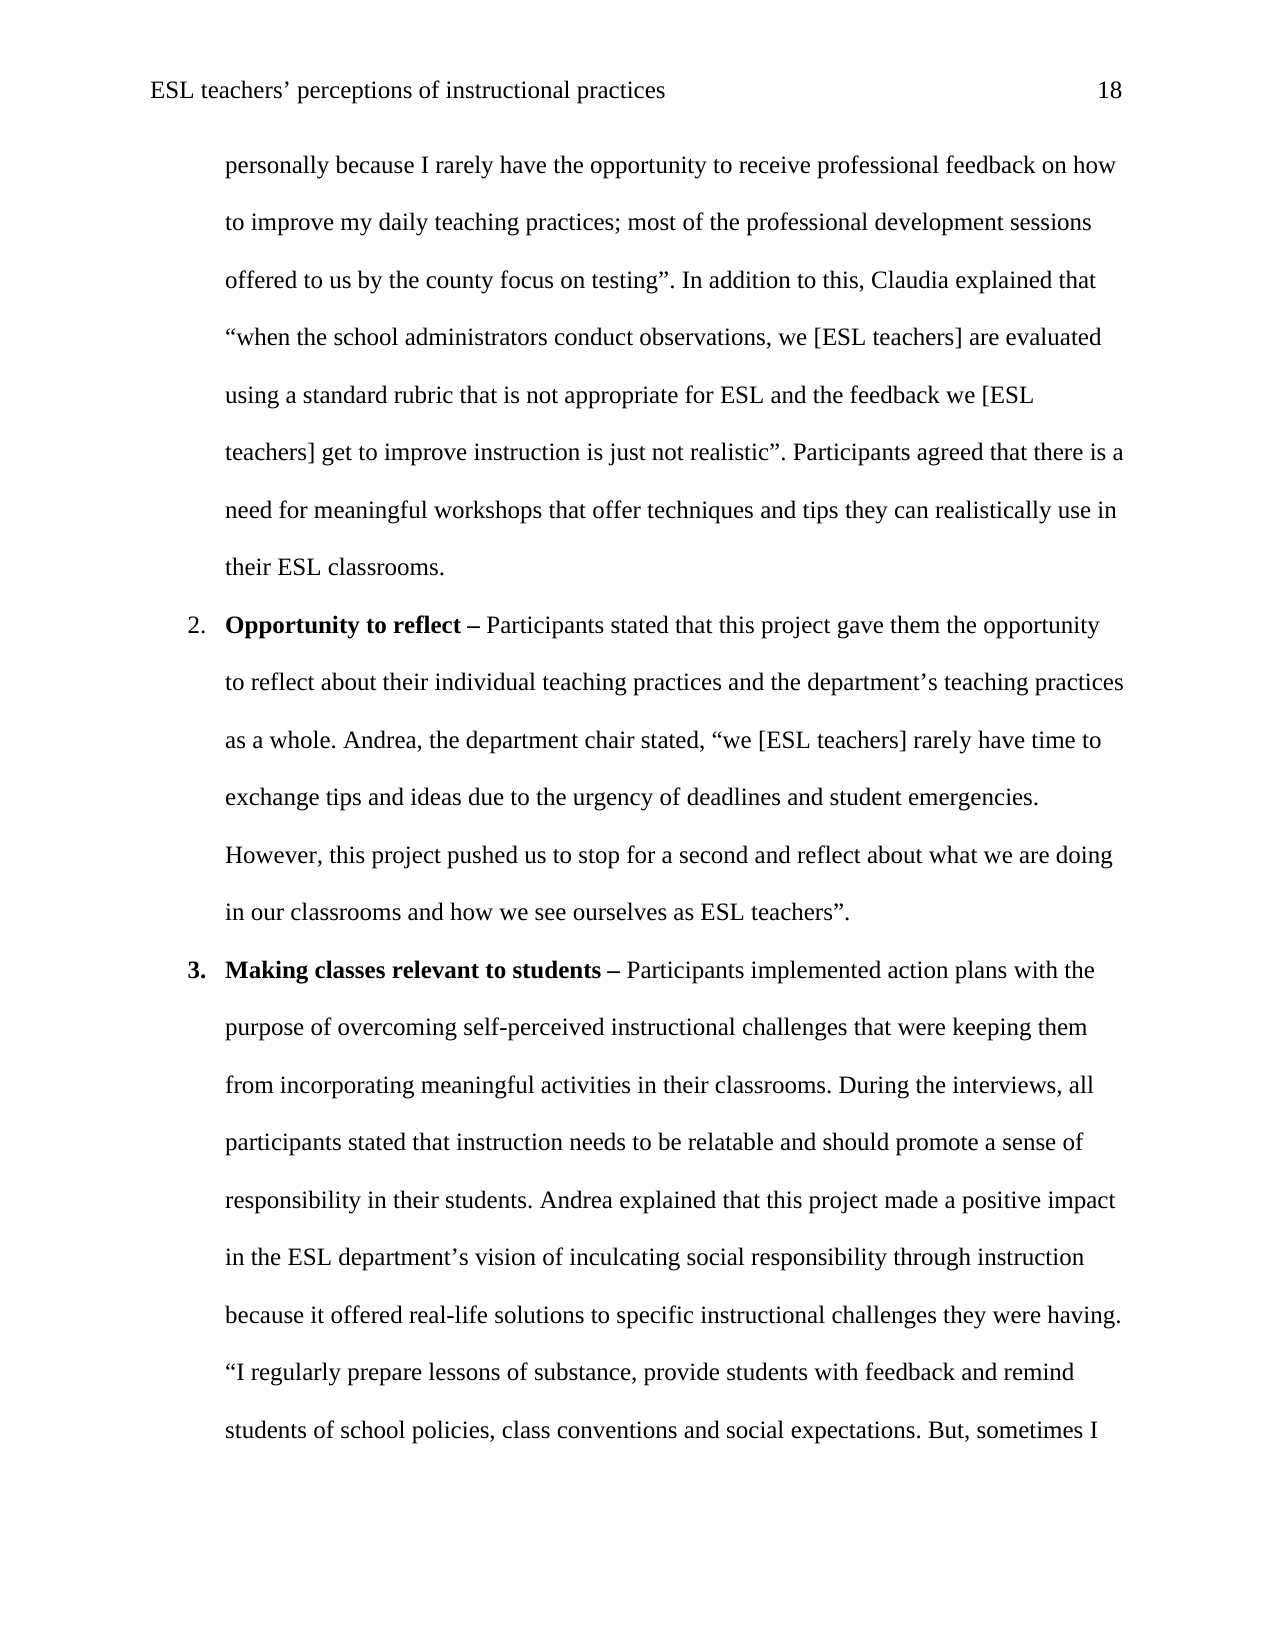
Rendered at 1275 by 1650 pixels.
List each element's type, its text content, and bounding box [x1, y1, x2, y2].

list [187, 955, 1125, 1444]
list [187, 150, 1125, 581]
list Opportunity to reflect – Participants stated that this project gave them the opportunity to reflect about their individual teaching practices and the department’s teaching practices as a whole. Andrea, the department chair stated, “we [ESL teachers] rarely have time to exchange tips and ideas due to the urgency of deadlines and student emergencies. However, this project pushed us to stop for a second and reflect about what we are doing in our classrooms and how we see ourselves as ESL teachers”. [187, 610, 1125, 926]
